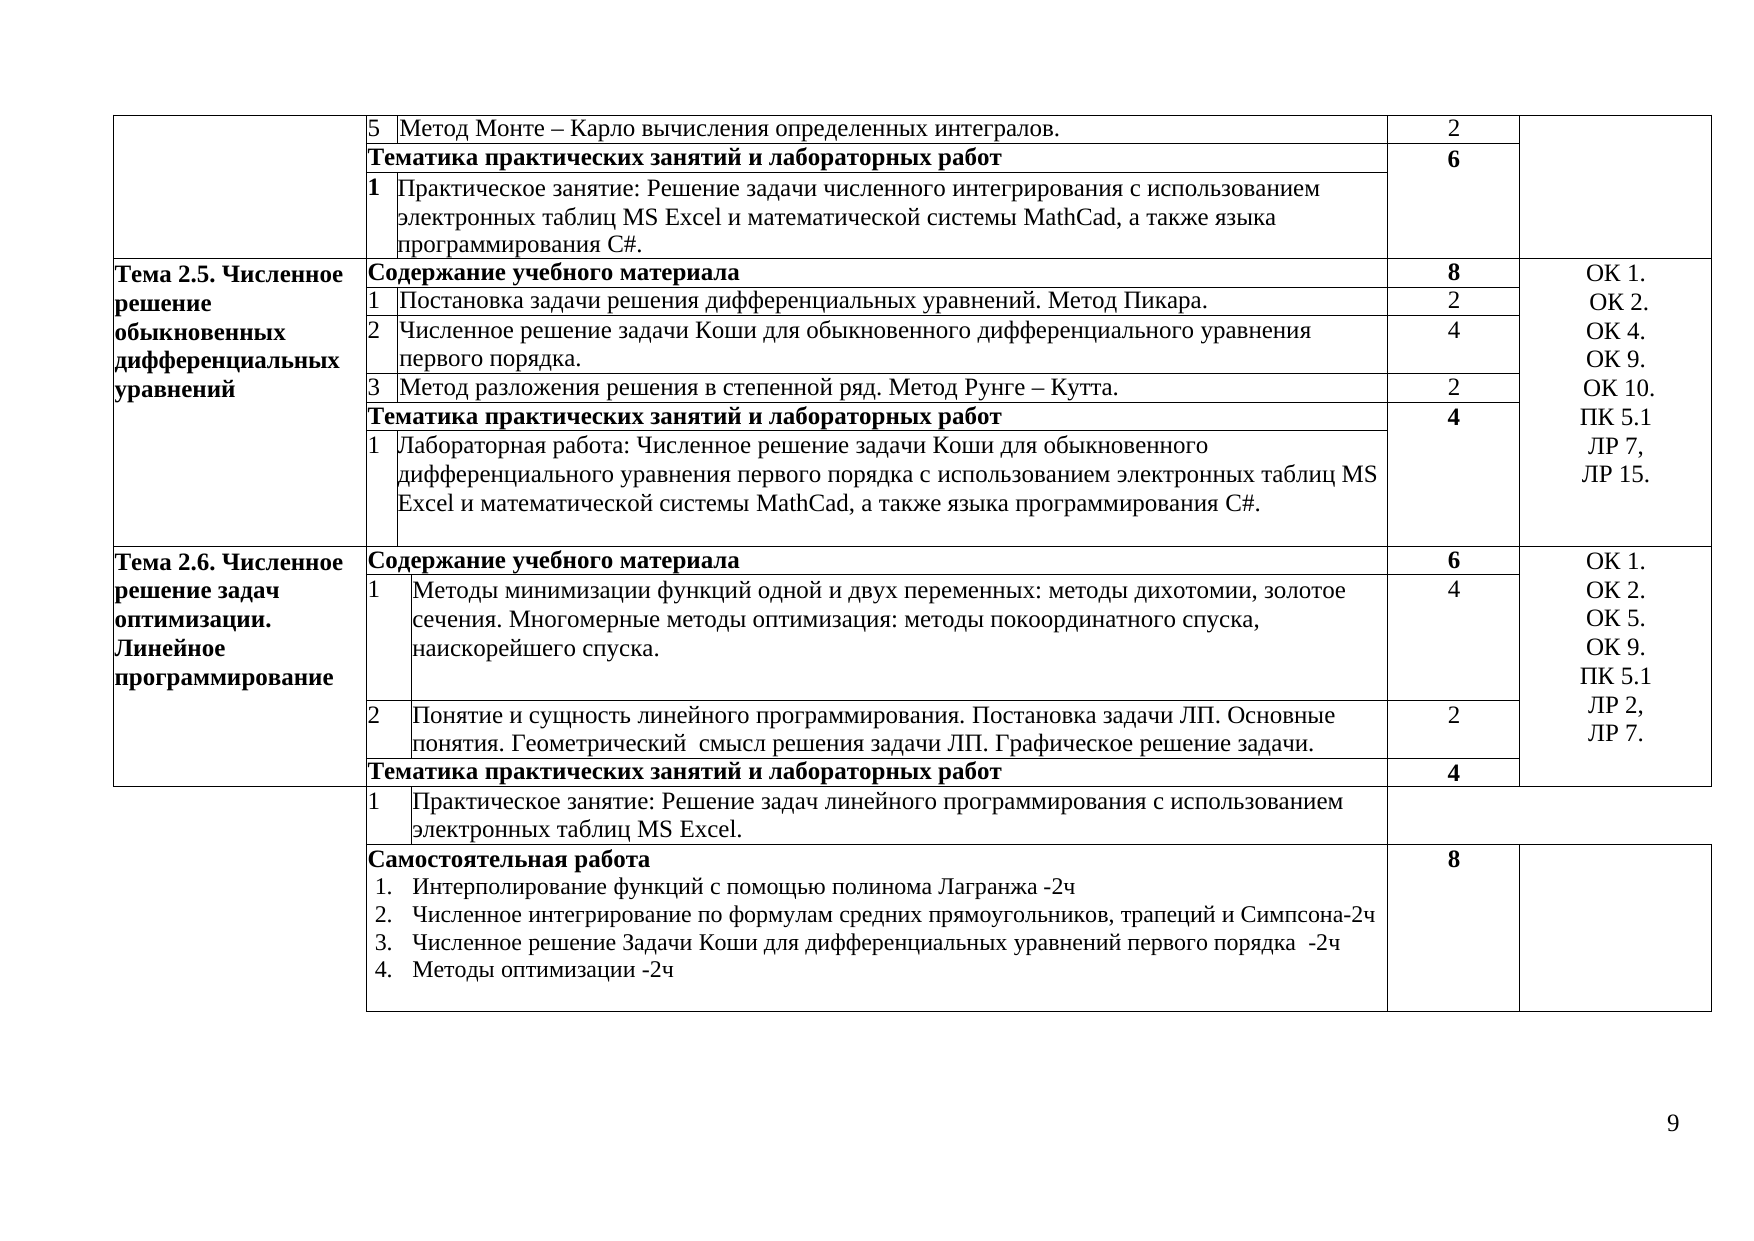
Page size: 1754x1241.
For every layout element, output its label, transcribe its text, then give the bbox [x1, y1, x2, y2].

table_cell 2 [1388, 374, 1519, 402]
table_cell Самостоятельная работа Интерполирование функций с помощью полинома Лагранжа -2ч Численное интегрирование по формулам средних прямоугольников, трапеций и Симпсона-2ч Численное решение Задачи Коши для дифференциальных уравнений первого порядка -2ч Методы оптимизации -2ч [367, 845, 1387, 1011]
table_cell 1 [367, 288, 397, 315]
table_cell Содержание учебного материала [367, 259, 1387, 287]
table_cell 2 [367, 701, 411, 757]
table_cell 5 [367, 116, 397, 143]
table_cell 4 [1388, 759, 1519, 786]
table_cell Понятие и сущность линейного программирования. Постановка задачи ЛП. Основные понятия. Геометрический смысл решения задачи ЛП. Графическое решение задачи. [412, 701, 1387, 757]
table_cell Метод разложения решения в степенной ряд. Метод Рунге – Кутта. [398, 374, 1387, 402]
table_cell 2 [367, 316, 397, 373]
table_cell Лабораторная работа: Численное решение задачи Коши для обыкновенного дифференциального уравнения первого порядка с использованием электронных таблиц MS Excel и математической системы MathCad, а также языка программирования C#. [398, 431, 1387, 546]
table_cell Тема 2.5. Численное решение обыкновенных дифференциальных уравнений [114, 259, 366, 546]
table_cell 6 [1388, 144, 1519, 258]
table_cell Тема 2.6. Численное решение задач оптимизации. Линейное программирование [114, 547, 366, 786]
table_cell Методы минимизации функций одной и двух переменных: методы дихотомии, золотое сечения. Многомерные методы оптимизация: методы покоординатного спуска, наискорейшего спуска. [412, 575, 1387, 700]
table_cell 8 [1388, 259, 1519, 287]
table_cell 2 [1388, 701, 1519, 757]
table_cell 1 [367, 787, 411, 844]
table_cell 8 [1388, 845, 1519, 1011]
table_cell Тематика практических занятий и лабораторных работ [367, 403, 1387, 430]
table_cell 6 [1388, 547, 1519, 574]
table_cell Содержание учебного материала [367, 547, 1387, 574]
table_cell 1 [367, 431, 397, 546]
table_cell ОК 1. ОК 2. ОК 4. ОК 9. ОК 10. ПК 5.1 ЛР 7, ЛР 15. [1520, 259, 1711, 546]
table_cell Метод Монте – Карло вычисления определенных интегралов. [398, 116, 1387, 143]
table_cell Тематика практических занятий и лабораторных работ [367, 759, 1387, 786]
table_cell Численное решение задачи Коши для обыкновенного дифференциального уравнения первого порядка. [398, 316, 1387, 373]
table_cell 4 [1388, 575, 1519, 700]
table_cell Практическое занятие: Решение задачи численного интегрирования с использованием электронных таблиц MS Excel и математической системы MathCad, а также языка программирования C#. [398, 173, 1387, 258]
table_cell 4 [1388, 403, 1519, 546]
table_cell ОК 1. ОК 2. ОК 5. ОК 9. ПК 5.1 ЛР 2, ЛР 7. [1520, 547, 1711, 786]
table_cell [1520, 116, 1711, 258]
table_cell Практическое занятие: Решение задач линейного программирования с использованием электронных таблиц MS Excel. [412, 787, 1387, 844]
table_cell Постановка задачи решения дифференциальных уравнений. Метод Пикара. [398, 288, 1387, 315]
table_cell 1 [367, 173, 397, 258]
table_cell [1520, 845, 1711, 1011]
table_cell 1 [367, 575, 411, 700]
table_cell [114, 116, 366, 258]
table_cell 4 [1388, 316, 1519, 373]
table_cell Тематика практических занятий и лабораторных работ [367, 144, 1387, 172]
table_cell 3 [367, 374, 397, 402]
table_cell 2 [1388, 116, 1519, 143]
table_cell 2 [1388, 288, 1519, 315]
